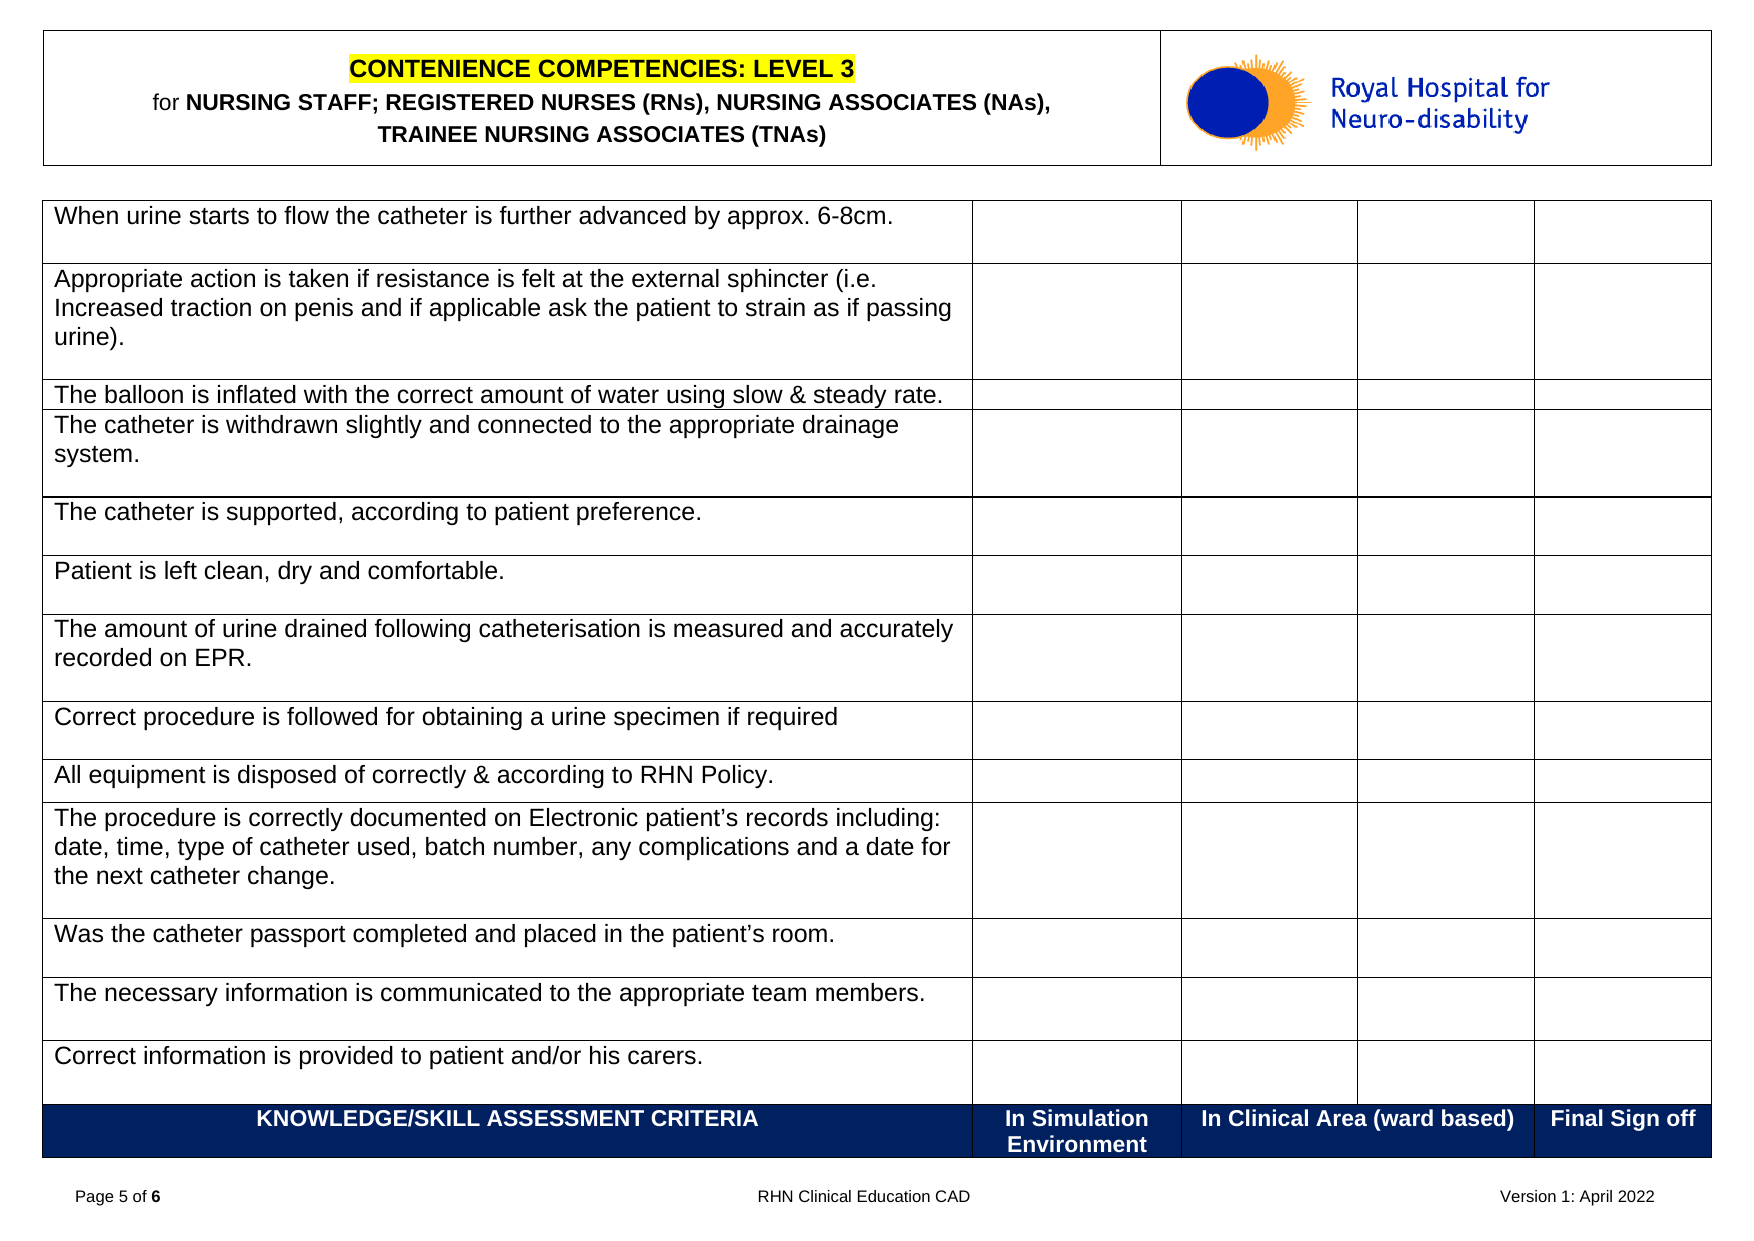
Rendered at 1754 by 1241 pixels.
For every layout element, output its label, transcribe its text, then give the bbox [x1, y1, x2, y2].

table_cell [1182, 615, 1357, 701]
table_cell [1358, 760, 1534, 802]
table_cell [1535, 264, 1711, 379]
table_cell [1182, 1041, 1357, 1103]
table_cell In Simulation Environment [973, 1105, 1181, 1157]
table_cell [973, 380, 1181, 409]
table_cell When urine starts to flow the catheter is further advanced by approx. 6-8cm. [43, 201, 972, 263]
table_cell [1358, 498, 1534, 555]
table_cell [1358, 1041, 1534, 1103]
table_cell [1535, 760, 1711, 802]
table_cell [973, 498, 1181, 555]
table_cell The balloon is inflated with the correct amount of water using slow & steady rate. [43, 380, 972, 409]
table_cell [1182, 410, 1357, 496]
table_cell [973, 919, 1181, 977]
table_cell [1358, 615, 1534, 701]
table_cell [1182, 702, 1357, 759]
picture [1171, 41, 1567, 165]
table_cell [1535, 919, 1711, 977]
table_cell [1358, 803, 1534, 918]
table_cell [1535, 803, 1711, 918]
table_cell [1535, 380, 1711, 409]
table_cell [973, 702, 1181, 759]
table_cell [1535, 410, 1711, 496]
table_cell [973, 410, 1181, 496]
table_cell [1535, 1041, 1711, 1103]
table_cell [1535, 702, 1711, 759]
table_cell [973, 1041, 1181, 1103]
table_cell [1182, 919, 1357, 977]
table_cell [1182, 803, 1357, 918]
table_cell Was the catheter passport completed and placed in the patient’s room. [43, 919, 972, 977]
table_cell [1535, 201, 1711, 263]
table_cell The necessary information is communicated to the appropriate team members. [43, 978, 972, 1040]
table_cell [1535, 615, 1711, 701]
table_cell [973, 615, 1181, 701]
table_cell All equipment is disposed of correctly & according to RHN Policy. [43, 760, 972, 802]
table_cell The catheter is withdrawn slightly and connected to the appropriate drainage system. [43, 410, 972, 496]
table_cell [973, 201, 1181, 263]
table_cell The procedure is correctly documented on Electronic patient’s records including: date, time, type of catheter used, batch number, any complications and a date for the next catheter change. [43, 803, 972, 918]
table_cell [1358, 201, 1534, 263]
table_cell [1358, 556, 1534, 613]
table_cell [973, 264, 1181, 379]
table_cell [1182, 264, 1357, 379]
table_cell [973, 760, 1181, 802]
table_cell Patient is left clean, dry and comfortable. [43, 556, 972, 613]
table_cell [973, 978, 1181, 1040]
table_cell Correct information is provided to patient and/or his carers. [43, 1041, 972, 1103]
table_cell [1535, 978, 1711, 1040]
table_cell In Clinical Area (ward based) [1182, 1105, 1534, 1157]
table_cell [1182, 760, 1357, 802]
table_cell [1182, 978, 1357, 1040]
table_cell [1358, 702, 1534, 759]
table_cell [973, 556, 1181, 613]
table_cell Appropriate action is taken if resistance is felt at the external sphincter (i.e. Increased traction on penis and if applicable ask the patient to strain as if passing urine). [43, 264, 972, 379]
table_cell [1182, 498, 1357, 555]
table_cell [973, 803, 1181, 918]
table_cell The catheter is supported, according to patient preference. [43, 498, 972, 555]
table_cell [1535, 556, 1711, 613]
table_cell The amount of urine drained following catheterisation is measured and accurately recorded on EPR. [43, 615, 972, 701]
table_cell [1182, 556, 1357, 613]
table_cell [1182, 380, 1357, 409]
table_cell [1358, 410, 1534, 496]
table_cell [1182, 201, 1357, 263]
table_cell [1535, 498, 1711, 555]
table_cell [1358, 380, 1534, 409]
table_cell Final Sign off [1535, 1105, 1711, 1157]
table_cell Correct procedure is followed for obtaining a urine specimen if required [43, 702, 972, 759]
table_cell [1358, 264, 1534, 379]
table_cell [1358, 978, 1534, 1040]
table_cell [1358, 919, 1534, 977]
table_cell KNOWLEDGE/SKILL ASSESSMENT CRITERIA [43, 1105, 972, 1157]
